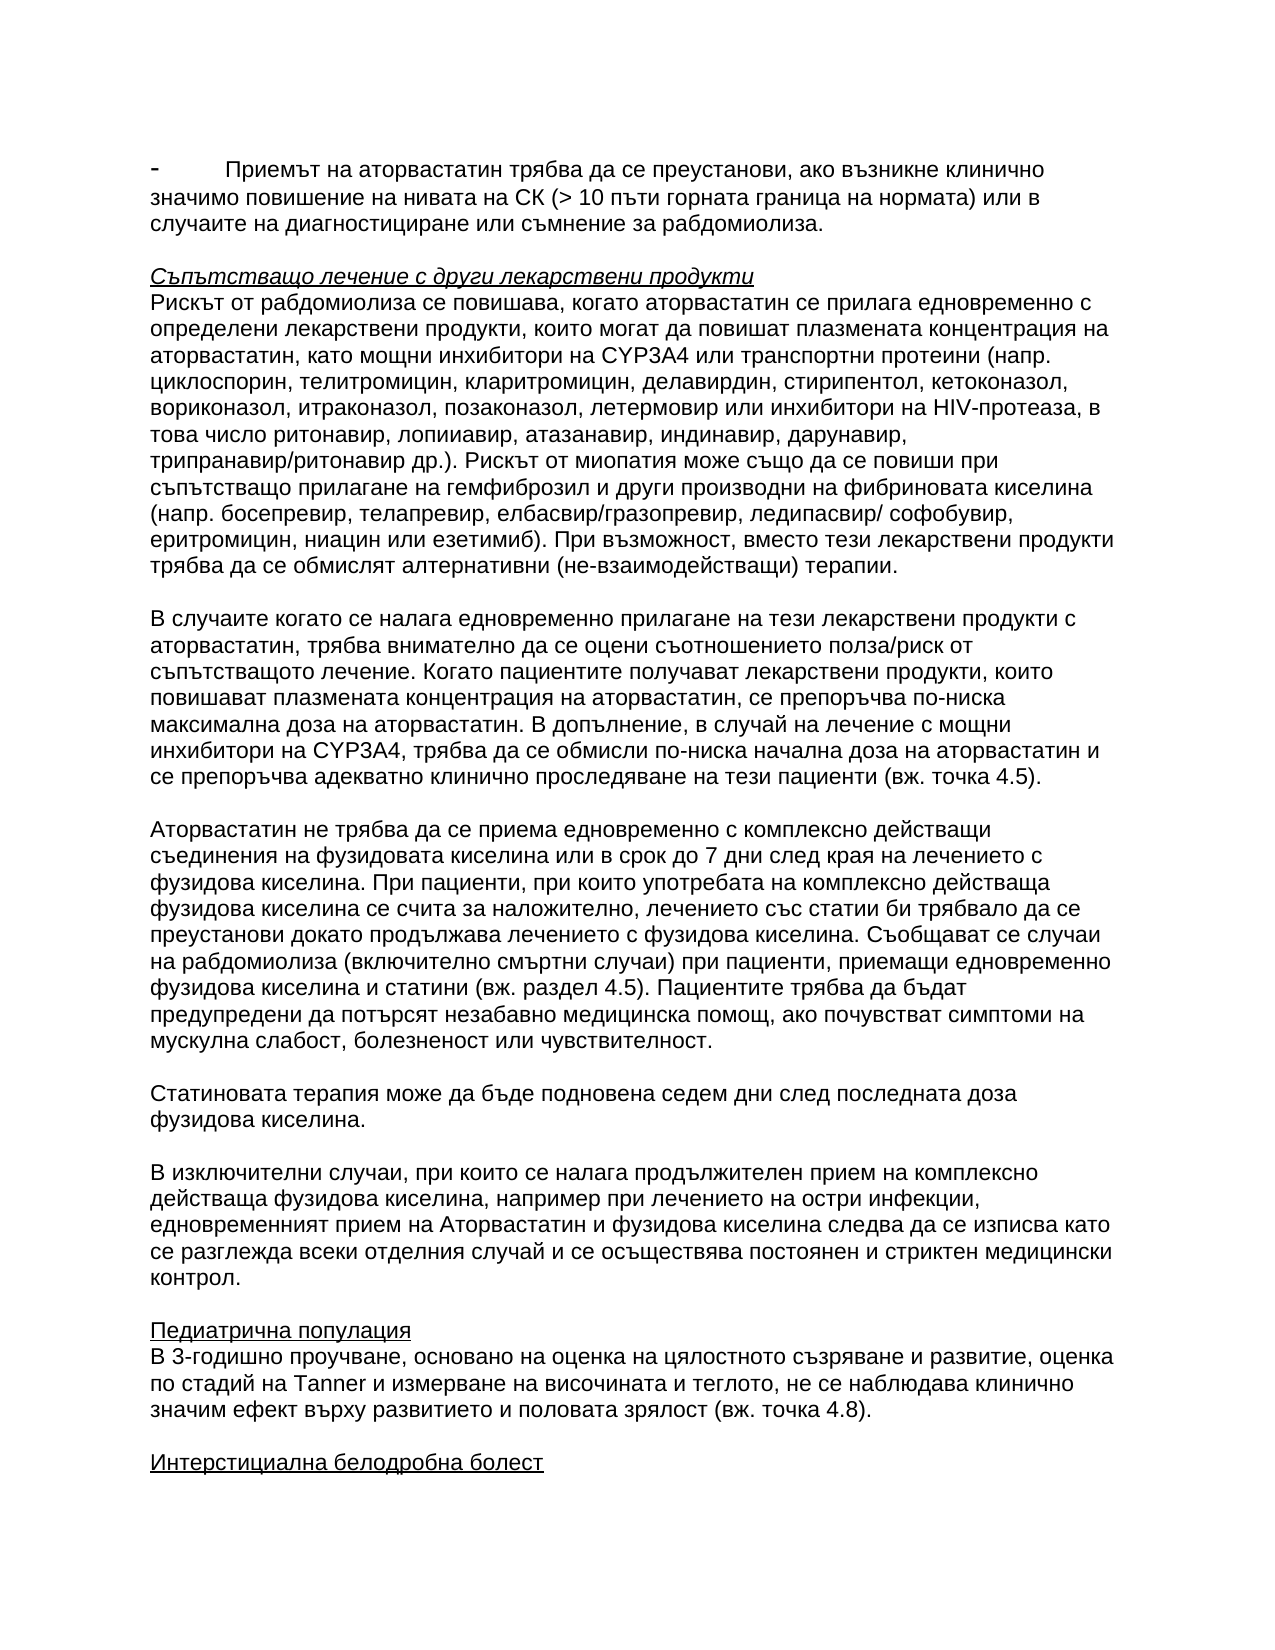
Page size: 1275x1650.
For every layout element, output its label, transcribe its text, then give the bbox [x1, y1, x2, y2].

text В 3-годишно проучване, основано на оценка на цялостното съзряване и развитие, оценка по стадий на Tanner и измерване на височината и теглото, не се наблюдава клинично значим ефект върху развитието и половата зрялост (вж. точка 4.8). [150, 1343, 1125, 1422]
text Рискът от рабдомиолиза се повишава, когато аторвастатин се прилага едновременно с определени лекарствени продукти, които могат да повишат плазмената концентрация на аторвастатин, като мощни инхибитори на CYP3А4 или транспортни протеини (напр. циклоспорин, телитромицин, кларитромицин, делавирдин, стирипентол, кетоконазол, вориконазол, итраконазол, позаконазол, летермовир или инхибитори на HIV-протеаза, в това число ритонавир, лопииавир, атазанавир, индинавир, дарунавир, трипранавир/ритонавир др.). Рискът от миопатия може също да се повиши при съпътстващо прилагане на гемфиброзил и други производни на фибриновата киселина (напр. босепревир, телапревир, елбасвир/гразопревир, ледипасвир/ софобувир, еритромицин, ниацин или езетимиб). При възможност, вместо тези лекарствени продукти трябва да се обмислят алтернативни (не-взаимодействащи) терапии. [150, 289, 1125, 579]
text Съпътстващо лечение с други лекарствени продукти [150, 263, 1125, 289]
text Интерстициална белодробна болест [150, 1448, 1125, 1475]
list Приемът на аторвастатин трябва да се преустанови, ако възникне клинично значимо повишение на нивата на СК (> 10 пъти горната граница на нормата) или в случаите на диагностициране или съмнение за рабдомиолиза. [150, 150, 1125, 236]
text Статиновата терапия може да бъде подновена седем дни след последната доза фузидова киселина. [150, 1079, 1125, 1132]
text Аторвастатин не трябва да се приема едновременно с комплексно действащи съединения на фузидовата киселина или в срок до 7 дни след края на лечението с фузидова киселина. При пациенти, при които употребата на комплексно действаща фузидова киселина се счита за наложително, лечението със статии би трябвало да се преустанови докато продължава лечението с фузидова киселина. Съобщават се случаи на рабдомиолиза (включително смъртни случаи) при пациенти, приемащи едновременно фузидова киселина и статини (вж. раздел 4.5). Пациентите трябва да бъдат предупредени да потърсят незабавно медицинска помощ, ако почувстват симптоми на мускулна слабост, болезненост или чувствителност. [150, 816, 1125, 1053]
text В изключителни случаи, при които се налага продължителен прием на комплексно действаща фузидова киселина, например при лечението на остри инфекции, едновременният прием на Аторвастатин и фузидова киселина следва да се изписва като се разглежда всеки отделния случай и се осъществява постоянен и стриктен медицински контрол. [150, 1159, 1125, 1290]
text Педиатрична популация [150, 1317, 1125, 1343]
text В случаите когато се налага едновременно прилагане на тези лекарствени продукти с аторвастатин, трябва внимателно да се оцени съотношението полза/риск от съпътстващото лечение. Когато пациентите получават лекарствени продукти, които повишават плазмената концентрация на аторвастатин, се препоръчва по-ниска максимална доза на аторвастатин. В допълнение, в случай на лечение с мощни инхибитори на CYP3А4, трябва да се обмисли по-ниска начална доза на аторвастатин и се препоръчва адекватно клинично проследяване на тези пациенти (вж. точка 4.5). [150, 605, 1125, 790]
